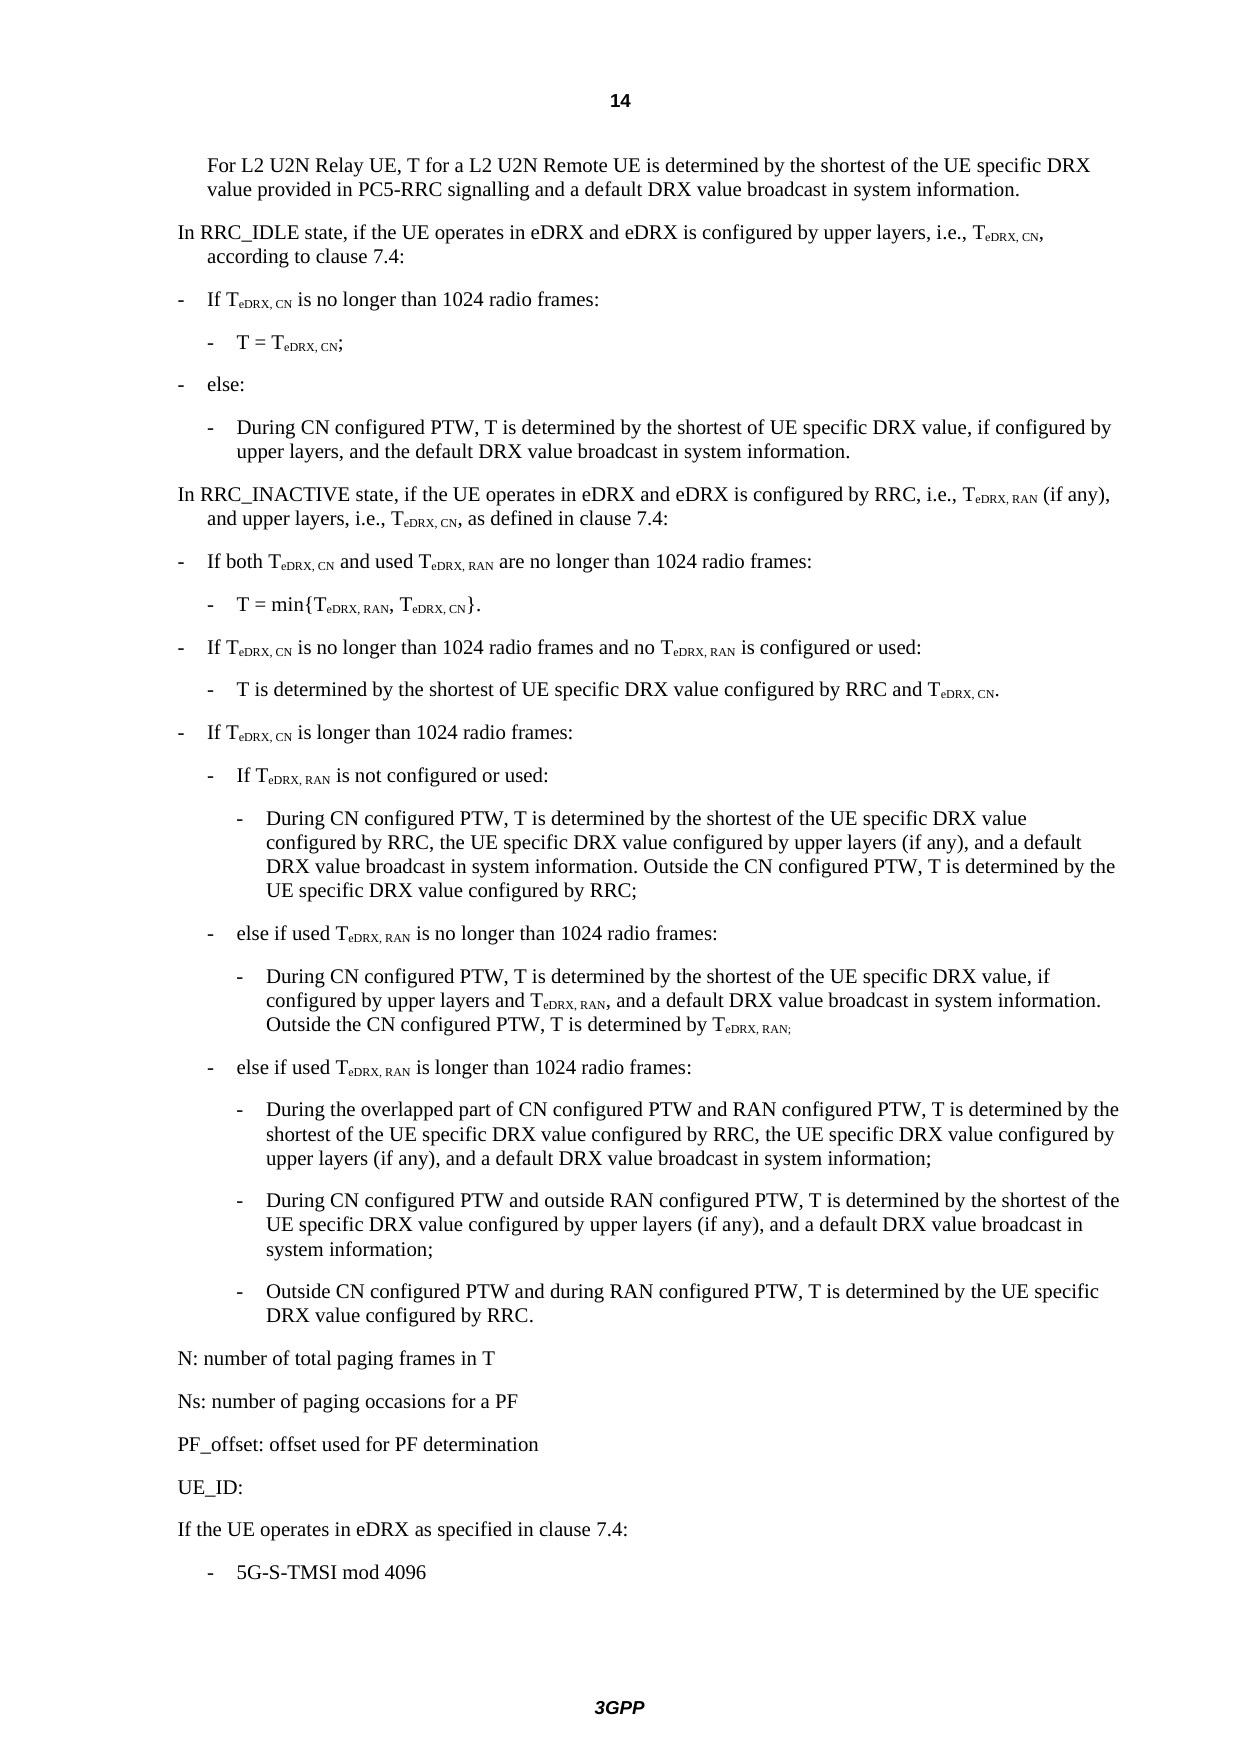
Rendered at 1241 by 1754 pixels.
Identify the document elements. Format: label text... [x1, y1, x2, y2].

text - If TeDRX, CN is longer than 1024 radio frames: [177, 720, 1122, 744]
text - If TeDRX, CN is no longer than 1024 radio frames and no TeDRX, RAN is configured or used: [177, 634, 1122, 659]
text - During CN configured PTW, T is determined by the shortest of the UE specific DRX value, if configured by upper layers and TeDRX, RAN, and a default DRX value broadcast in system information. Outside the CN configured PTW, T is determined by TeDRX, RAN; [236, 964, 1122, 1036]
text - 5G-S-TMSI mod 4096 [207, 1560, 1122, 1584]
text - During the overlapped part of CN configured PTW and RAN configured PTW, T is determined by the shortest of the UE specific DRX value configured by RRC, the UE specific DRX value configured by upper layers (if any), and a default DRX value broadcast in system information; [236, 1097, 1122, 1169]
text - T is determined by the shortest of UE specific DRX value configured by RRC and TeDRX, CN. [207, 677, 1122, 701]
text If the UE operates in eDRX as specified in clause 7.4: [177, 1517, 1122, 1541]
text - T = min{TeDRX, RAN, TeDRX, CN}. [207, 592, 1122, 616]
text - If TeDRX, CN is no longer than 1024 radio frames: [177, 287, 1122, 311]
text - During CN configured PTW and outside RAN configured PTW, T is determined by the shortest of the UE specific DRX value configured by upper layers (if any), and a default DRX value broadcast in system information; [236, 1188, 1122, 1261]
text PF_offset: offset used for PF determination [177, 1432, 1122, 1456]
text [177, 153, 1122, 201]
text UE_ID: [177, 1474, 1122, 1499]
text N: number of total paging frames in T [177, 1346, 1122, 1370]
text - Outside CN configured PTW and during RAN configured PTW, T is determined by the UE specific DRX value configured by RRC. [236, 1279, 1122, 1327]
text - During CN configured PTW, T is determined by the shortest of UE specific DRX value, if configured by upper layers, and the default DRX value broadcast in system information. [207, 415, 1122, 463]
text In RRC_INACTIVE state, if the UE operates in eDRX and eDRX is configured by RRC, i.e., TeDRX, RAN (if any), and upper layers, i.e., TeDRX, CN, as defined in clause 7.4: [177, 482, 1122, 530]
text - During CN configured PTW, T is determined by the shortest of the UE specific DRX value configured by RRC, the UE specific DRX value configured by upper layers (if any), and a default DRX value broadcast in system information. Outside the CN configured PTW, T is determined by the UE specific DRX value configured by RRC; [236, 806, 1122, 902]
text - else if used TeDRX, RAN is no longer than 1024 radio frames: [207, 921, 1122, 945]
text Ns: number of paging occasions for a PF [177, 1389, 1122, 1413]
text - else if used TeDRX, RAN is longer than 1024 radio frames: [207, 1054, 1122, 1079]
text - If both TeDRX, CN and used TeDRX, RAN are no longer than 1024 radio frames: [177, 549, 1122, 573]
text - else: [177, 372, 1122, 396]
text - T = TeDRX, CN; [207, 329, 1122, 354]
text - If TeDRX, RAN is not configured or used: [207, 763, 1122, 787]
text In RRC_IDLE state, if the UE operates in eDRX and eDRX is configured by upper layers, i.e., TeDRX, CN, according to clause 7.4: [177, 220, 1122, 268]
